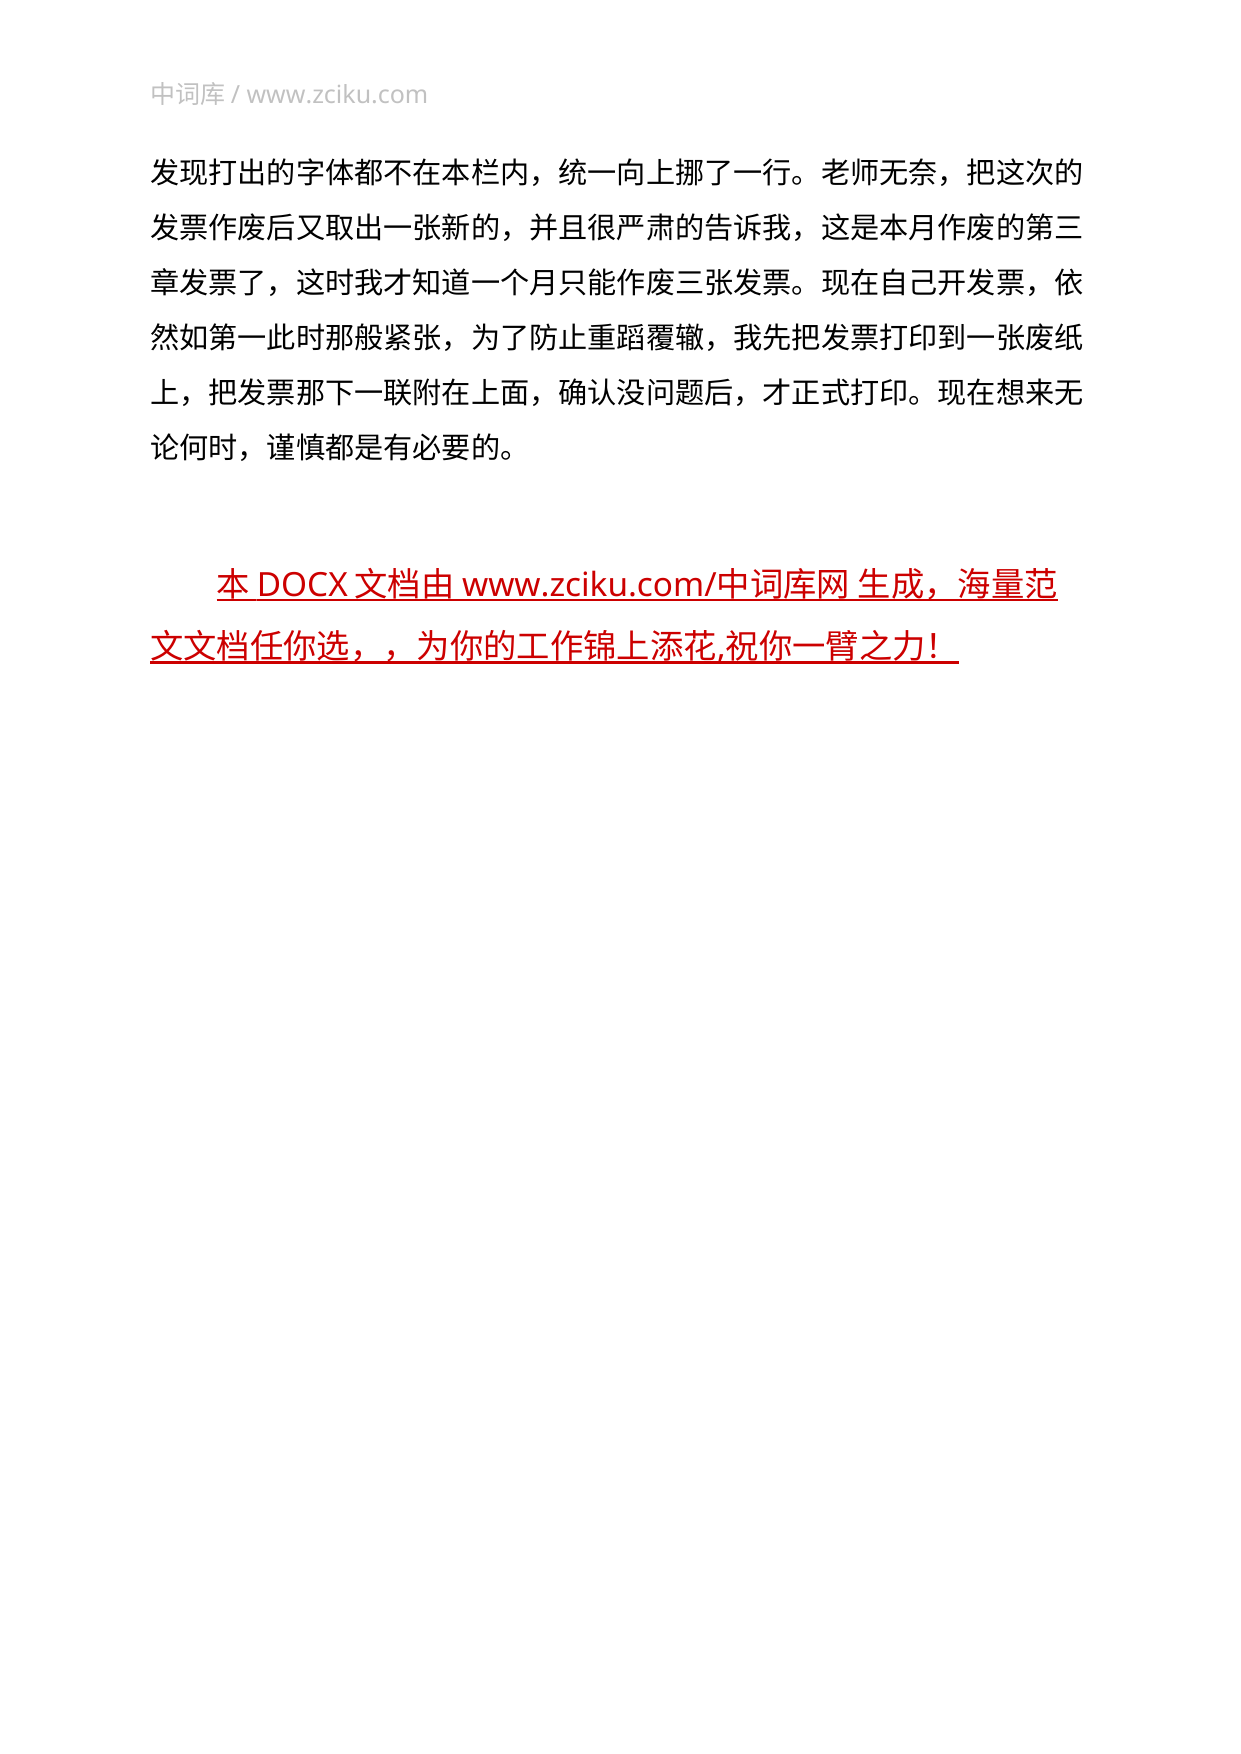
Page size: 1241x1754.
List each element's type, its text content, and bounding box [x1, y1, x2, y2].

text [150, 150, 1090, 467]
text 本DOCX文档由 www.zciku.com/中词库网 生成，海量范文文档任你选，，为你的工作锦上添花,祝你一臂之力！ [150, 557, 1090, 669]
